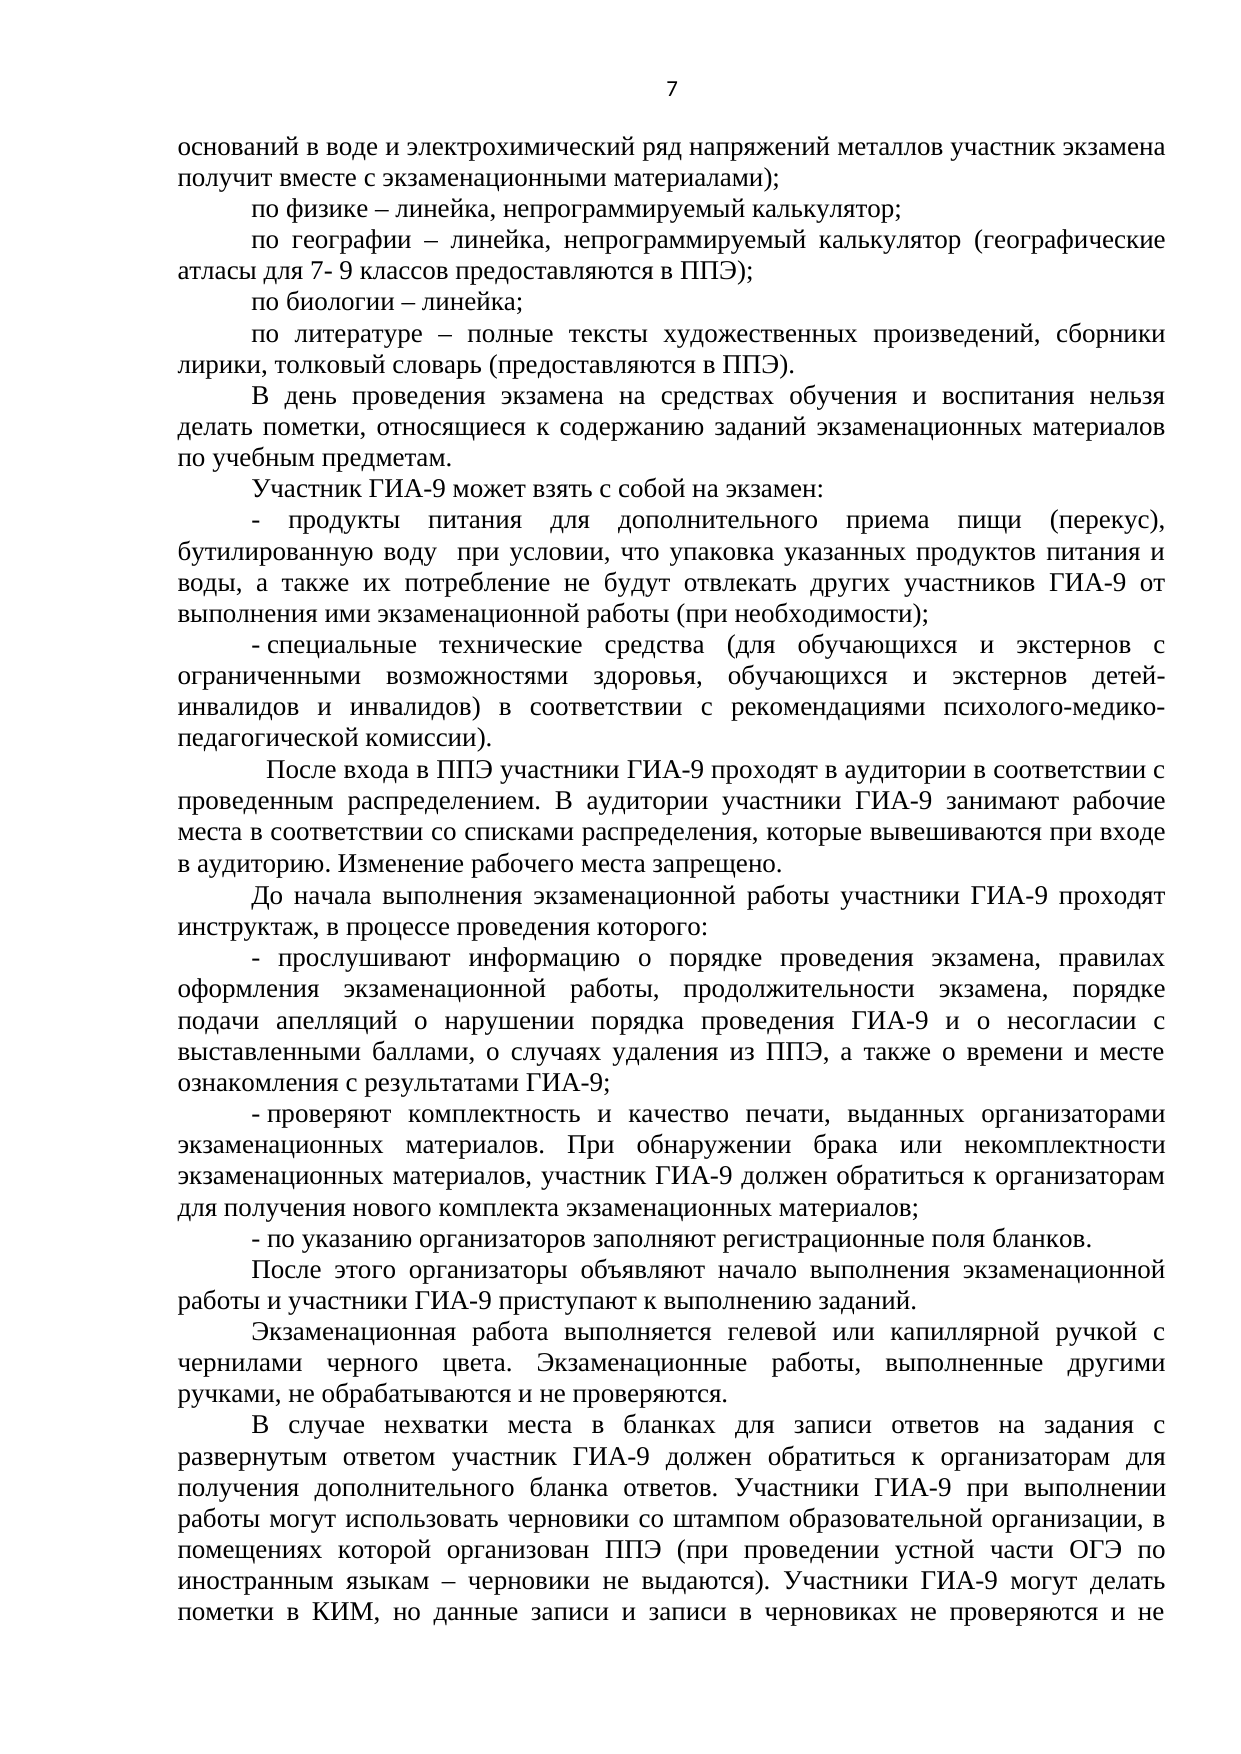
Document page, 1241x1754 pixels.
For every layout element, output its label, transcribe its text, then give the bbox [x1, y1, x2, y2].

text В день проведения экзамена на средствах обучения и воспитания нельзя делать пометки, относящиеся к содержанию заданий экзаменационных материалов по учебным предметам. [177, 379, 1167, 472]
text - прослушивают информацию о порядке проведения экзамена, правилах оформления экзаменационной работы, продолжительности экзамена, порядке подачи апелляций о нарушении порядка проведения ГИА-9 и о несогласии с выставленными баллами, о случаях удаления из ППЭ, а также о времени и месте ознакомления с результатами ГИА-9; [177, 941, 1167, 1097]
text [177, 130, 1167, 192]
text - продукты питания для дополнительного приема пищи (перекус), бутилированную воду при условии, что упаковка указанных продуктов питания и воды, а также их потребление не будут отвлекать других участников ГИА-9 от выполнения ими экзаменационной работы (при необходимости); [177, 503, 1167, 628]
text - по указанию организаторов заполняют регистрационные поля бланков. [177, 1222, 1167, 1253]
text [177, 1409, 1167, 1627]
text Участник ГИА-9 может взять с собой на экзамен: [177, 472, 1167, 503]
text по литературе – полные тексты художественных произведений, сборники лирики, толковый словарь (предоставляются в ППЭ). [177, 317, 1167, 379]
text Экзаменационная работа выполняется гелевой или капиллярной ручкой с чернилами черного цвета. Экзаменационные работы, выполненные другими ручками, не обрабатываются и не проверяются. [177, 1315, 1167, 1409]
text по биологии – линейка; [177, 286, 1167, 317]
text После входа в ППЭ участники ГИА-9 проходят в аудитории в соответствии с проведенным распределением. В аудитории участники ГИА-9 занимают рабочие места в соответствии со списками распределения, которые вывешиваются при входе в аудиторию. Изменение рабочего места запрещено. [177, 753, 1167, 879]
text - проверяют комплектность и качество печати, выданных организаторами экзаменационных материалов. При обнаружении брака или некомплектности экзаменационных материалов, участник ГИА-9 должен обратиться к организаторам для получения нового комплекта экзаменационных материалов; [177, 1097, 1167, 1222]
text по географии – линейка, непрограммируемый калькулятор (географические атласы для 7- 9 классов предоставляются в ППЭ); [177, 223, 1167, 286]
text - специальные технические средства (для обучающихся и экстернов с ограниченными возможностями здоровья, обучающихся и экстернов детей-инвалидов и инвалидов) в соответствии с рекомендациями психолого-медико-педагогической комиссии). [177, 628, 1167, 753]
text После этого организаторы объявляют начало выполнения экзаменационной работы и участники ГИА-9 приступают к выполнению заданий. [177, 1253, 1167, 1315]
text по физике – линейка, непрограммируемый калькулятор; [177, 192, 1167, 223]
text До начала выполнения экзаменационной работы участники ГИА-9 проходят инструктаж, в процессе проведения которого: [177, 879, 1167, 941]
